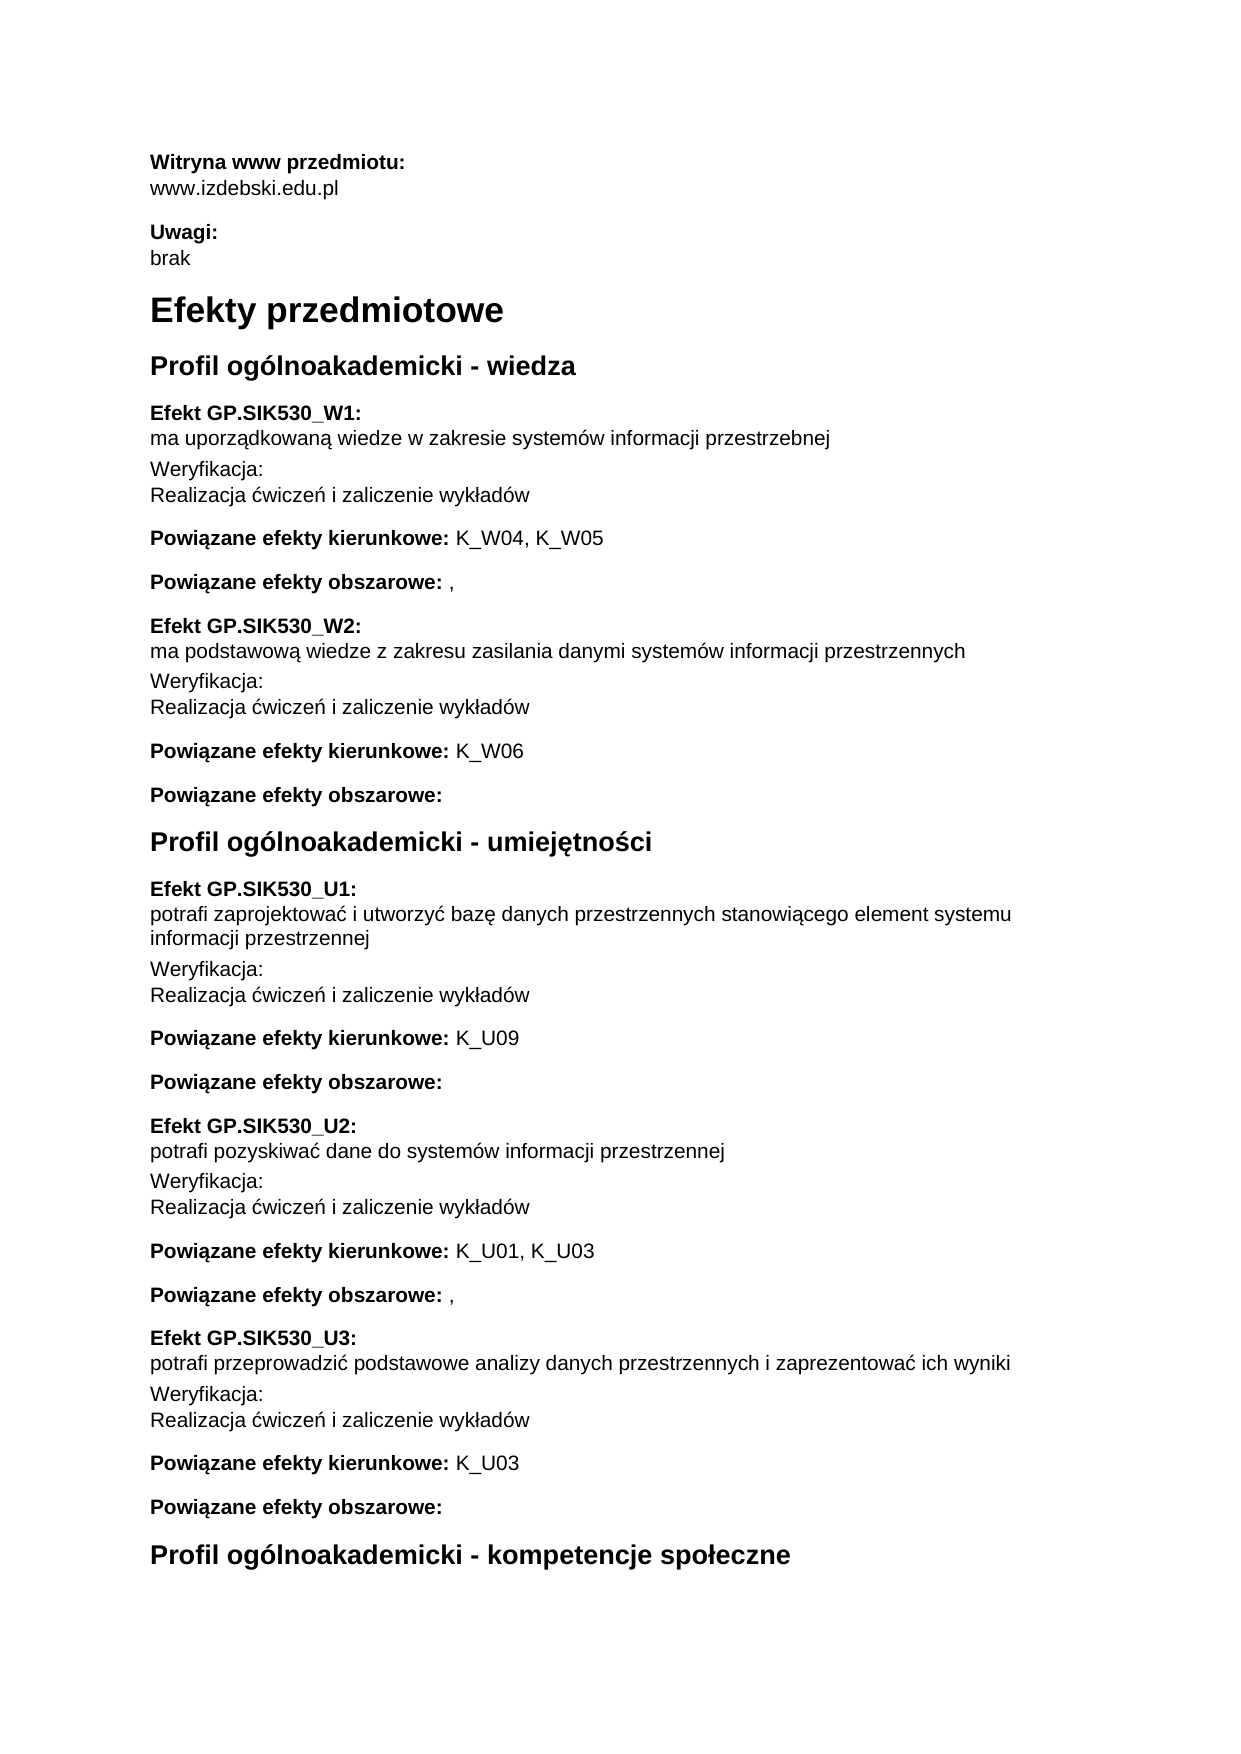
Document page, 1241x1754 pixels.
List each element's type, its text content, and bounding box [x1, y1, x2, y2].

text Powiązane efekty obszarowe: [150, 782, 1090, 806]
text Efekt GP.SIK530_U3: [150, 1326, 1090, 1350]
text Powiązane efekty kierunkowe: K_W04, K_W05 [150, 526, 1090, 550]
subtitle Profil ogólnoakademicki - umiejętności [150, 826, 1090, 857]
text www.izdebski.edu.pl [150, 176, 1090, 200]
text Powiązane efekty kierunkowe: K_W06 [150, 739, 1090, 763]
text Weryfikacja: [150, 456, 1090, 480]
text Efekt GP.SIK530_U2: [150, 1114, 1090, 1138]
text Weryfikacja: [150, 669, 1090, 693]
text Realizacja ćwiczeń i zaliczenie wykładów [150, 982, 1090, 1006]
subtitle Efekty przedmiotowe [150, 289, 1090, 330]
text Weryfikacja: [150, 1381, 1090, 1405]
text Uwagi: [150, 220, 1090, 244]
text potrafi pozyskiwać dane do systemów informacji przestrzennej [150, 1139, 1090, 1163]
subtitle Profil ogólnoakademicki - kompetencje społeczne [150, 1539, 1090, 1570]
text Powiązane efekty kierunkowe: K_U01, K_U03 [150, 1239, 1090, 1263]
text Realizacja ćwiczeń i zaliczenie wykładów [150, 482, 1090, 506]
text Realizacja ćwiczeń i zaliczenie wykładów [150, 1407, 1090, 1431]
text Powiązane efekty obszarowe: , [150, 1282, 1090, 1306]
text Efekt GP.SIK530_W2: [150, 614, 1090, 638]
text potrafi zaprojektować i utworzyć bazę danych przestrzennych stanowiącego element systemu informacji przestrzennej [150, 902, 1090, 950]
text Powiązane efekty kierunkowe: K_U09 [150, 1026, 1090, 1050]
text Powiązane efekty obszarowe: [150, 1495, 1090, 1519]
text Efekt GP.SIK530_U1: [150, 877, 1090, 901]
text Efekt GP.SIK530_W1: [150, 401, 1090, 425]
text brak [150, 246, 1090, 270]
subtitle Profil ogólnoakademicki - wiedza [150, 350, 1090, 381]
text Powiązane efekty obszarowe: [150, 1070, 1090, 1094]
text Realizacja ćwiczeń i zaliczenie wykładów [150, 695, 1090, 719]
text Powiązane efekty kierunkowe: K_U03 [150, 1451, 1090, 1475]
text ma uporządkowaną wiedze w zakresie systemów informacji przestrzebnej [150, 426, 1090, 450]
text ma podstawową wiedze z zakresu zasilania danymi systemów informacji przestrzennych [150, 639, 1090, 663]
text Powiązane efekty obszarowe: , [150, 570, 1090, 594]
text Realizacja ćwiczeń i zaliczenie wykładów [150, 1195, 1090, 1219]
text Weryfikacja: [150, 1169, 1090, 1193]
text Weryfikacja: [150, 956, 1090, 980]
text Witryna www przedmiotu: [150, 150, 1090, 174]
text potrafi przeprowadzić podstawowe analizy danych przestrzennych i zaprezentować ich wyniki [150, 1351, 1090, 1375]
